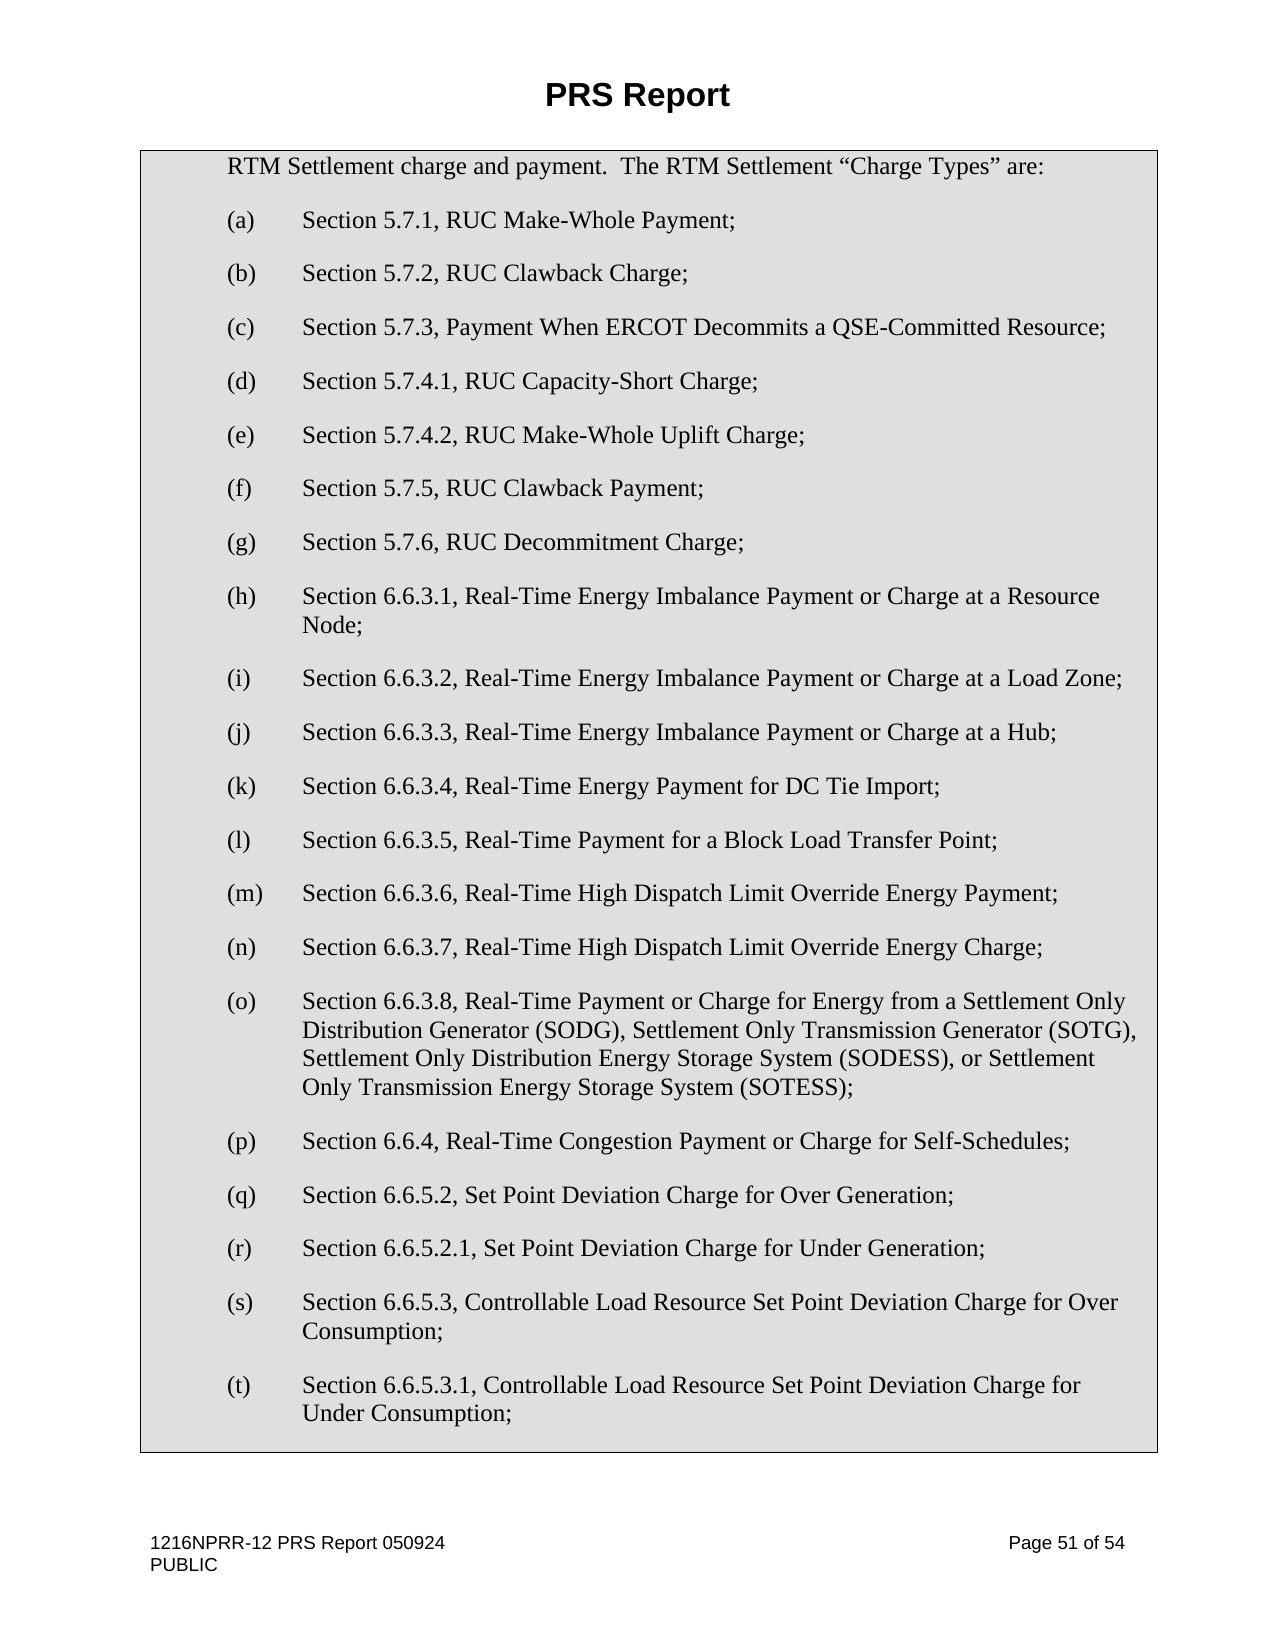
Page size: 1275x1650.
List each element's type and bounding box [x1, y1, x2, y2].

table_header [141, 151, 1157, 1452]
